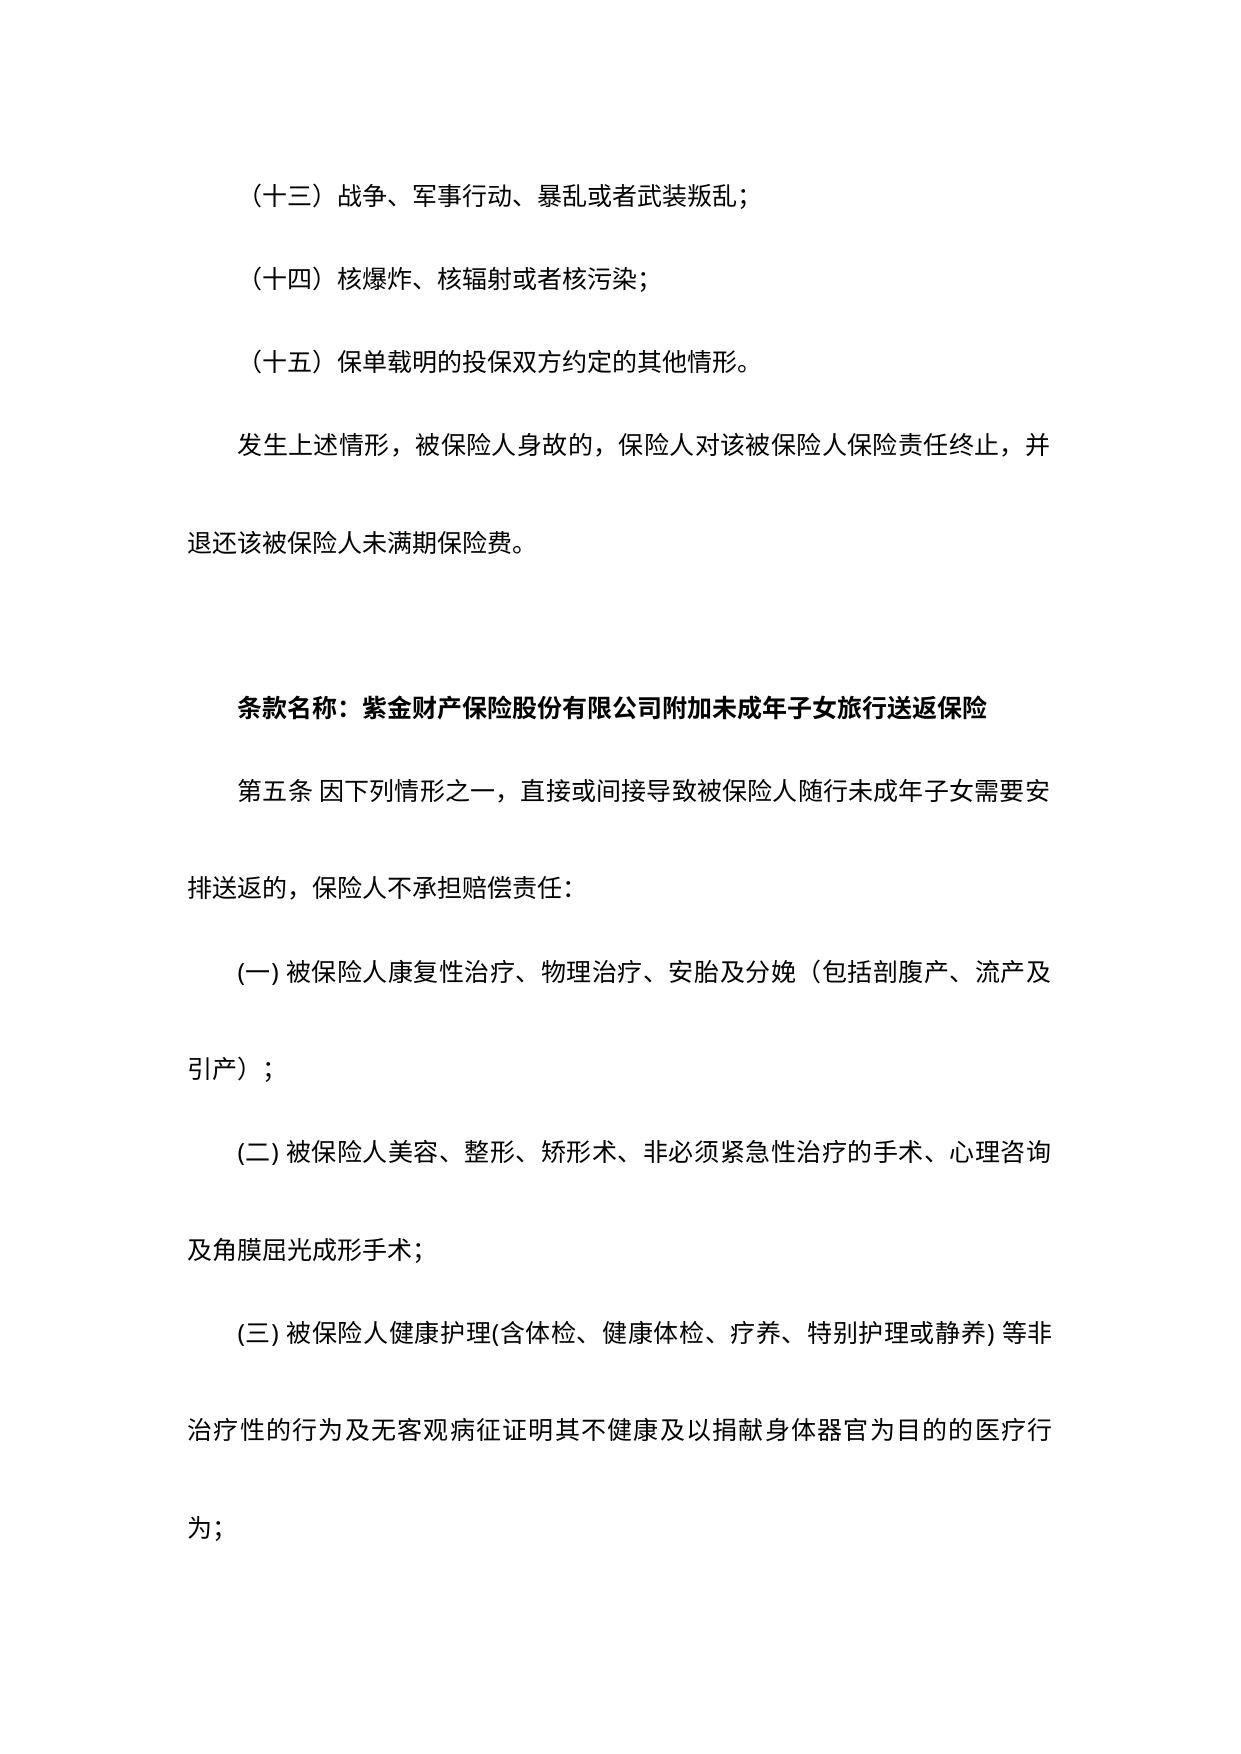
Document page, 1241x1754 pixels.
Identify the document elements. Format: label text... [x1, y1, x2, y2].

list (二) 被保险人美容、整形、矫形术、非必须紧急性治疗的手术、心理咨询及角膜屈光成形手术； [187, 1118, 1053, 1281]
list （十三）战争、军事行动、暴乱或者武装叛乱； [187, 162, 1053, 227]
list （十五）保单载明的投保双方约定的其他情形。 [187, 328, 1053, 393]
list 第五条 因下列情形之一，直接或间接导致被保险人随行未成年子女需要安排送返的，保险人不承担赔偿责任： [187, 757, 1053, 919]
list (三) 被保险人健康护理(含体检、健康体检、疗养、特别护理或静养) 等非治疗性的行为及无客观病征证明其不健康及以捐献身体器官为目的的医疗行为； [187, 1299, 1053, 1559]
list （十四）核爆炸、核辐射或者核污染； [187, 245, 1053, 310]
list (一) 被保险人康复性治疗、物理治疗、安胎及分娩（包括剖腹产、流产及引产）； [187, 938, 1053, 1100]
list 发生上述情形，被保险人身故的，保险人对该被保险人保险责任终止，并退还该被保险人未满期保险费。 [187, 411, 1053, 574]
list 条款名称：紫金财产保险股份有限公司附加未成年子女旅行送返保险 [187, 674, 1053, 739]
